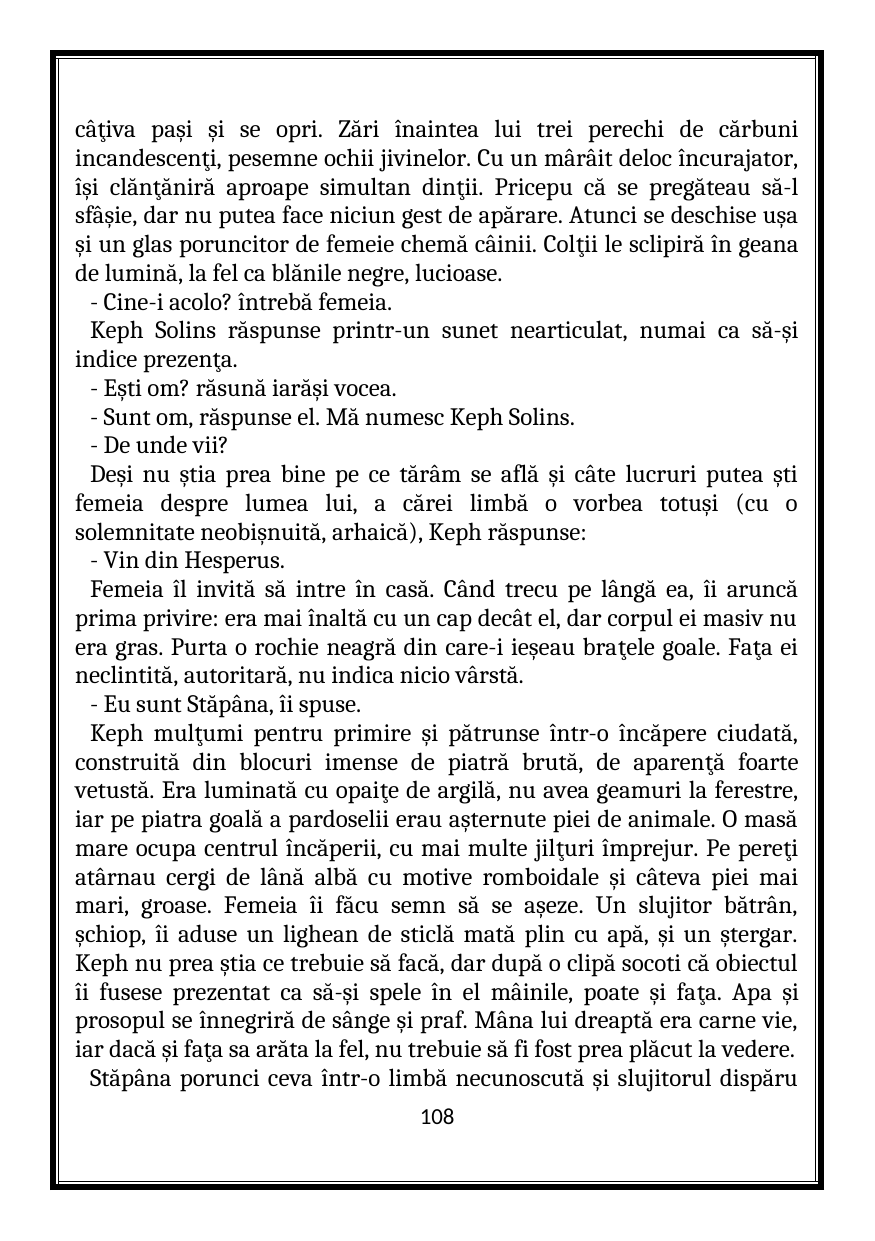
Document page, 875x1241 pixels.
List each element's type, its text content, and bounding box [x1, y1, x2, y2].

text - Eşti om? răsună iarăşi vocea. [75, 374, 799, 402]
text - Vin din Hesperus. [75, 546, 799, 575]
text Femeia îl invită să intre în casă. Când trecu pe lângă ea, îi aruncă prima privire: era mai înaltă cu un cap decât el, dar corpul ei masiv nu era gras. Purta o rochie neagră din care-i ieşeau braţele goale. Faţa ei neclintită, autoritară, nu indica nicio vârstă. [75, 575, 799, 690]
text - Sunt om, răspunse el. Mă numesc Keph Solins. [75, 402, 799, 431]
text - Eu sunt Stăpâna, îi spuse. [75, 690, 799, 719]
text Keph Solins răspunse printr-un sunet nearticulat, numai ca să-şi indice prezenţa. [75, 316, 799, 374]
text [75, 115, 799, 287]
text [75, 1064, 799, 1092]
text Deşi nu ştia prea bine pe ce tărâm se află şi câte lucruri putea şti femeia despre lumea lui, a cărei limbă o vorbea totuşi (cu o solemnitate neobişnuită, arhaică), Keph răspunse: [75, 460, 799, 546]
text - Cine-i acolo? întrebă femeia. [75, 287, 799, 316]
text Keph mulţumi pentru primire şi pătrunse într-o încăpere ciudată, construită din blocuri imense de piatră brută, de aparenţă foarte vetustă. Era luminată cu opaiţe de argilă, nu avea geamuri la ferestre, iar pe piatra goală a pardoselii erau aşternute piei de animale. O masă mare ocupa centrul încăperii, cu mai multe jilţuri împrejur. Pe pereţi atârnau cergi de lână albă cu motive romboidale şi câteva piei mai mari, groase. Femeia îi făcu semn să se aşeze. Un slujitor bătrân, şchiop, îi aduse un lighean de sticlă mată plin cu apă, şi un ştergar. Keph nu prea ştia ce trebuie să facă, dar după o clipă socoti că obiectul îi fusese prezentat ca să-şi spele în el mâinile, poate şi faţa. Apa şi prosopul se înnegriră de sânge şi praf. Mâna lui dreaptă era carne vie, iar dacă şi faţa sa arăta la fel, nu trebuie să fi fost prea plăcut la vedere. [75, 719, 799, 1064]
text - De unde vii? [75, 431, 799, 460]
